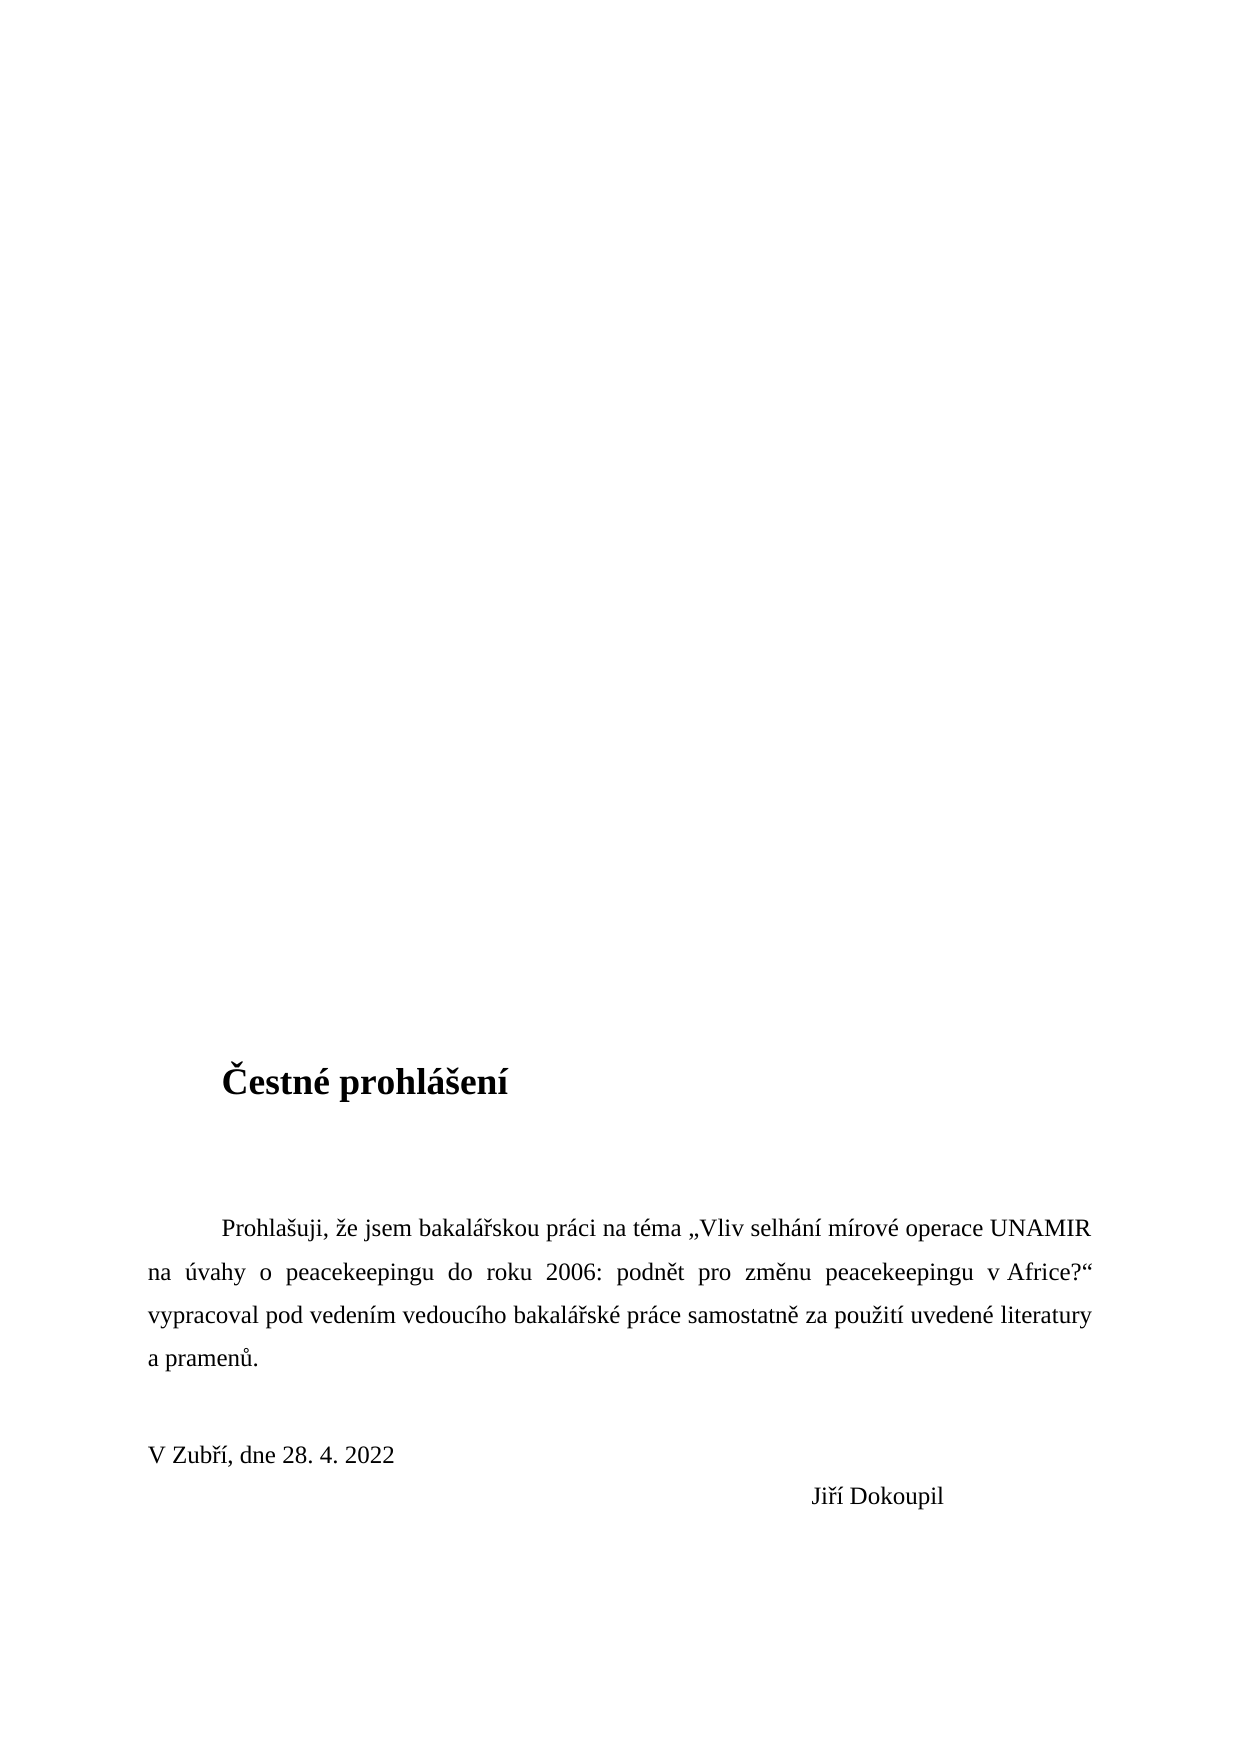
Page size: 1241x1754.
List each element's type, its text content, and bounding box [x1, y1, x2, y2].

text V Zubří, dne 28. 4. 2022 [148, 1440, 1093, 1468]
text Prohlašuji, že jsem bakalářskou práci na téma „Vliv selhání mírové operace UNAMIR na úvahy o peacekeepingu do roku 2006: podnět pro změnu peacekeepingu v Africe?“ vypracoval pod vedením vedoucího bakalářské práce samostatně za použití uvedené literatury a pramenů. [148, 1213, 1093, 1372]
text Čestné prohlášení [148, 1059, 1093, 1102]
text Jiří Dokoupil [148, 1481, 1093, 1510]
